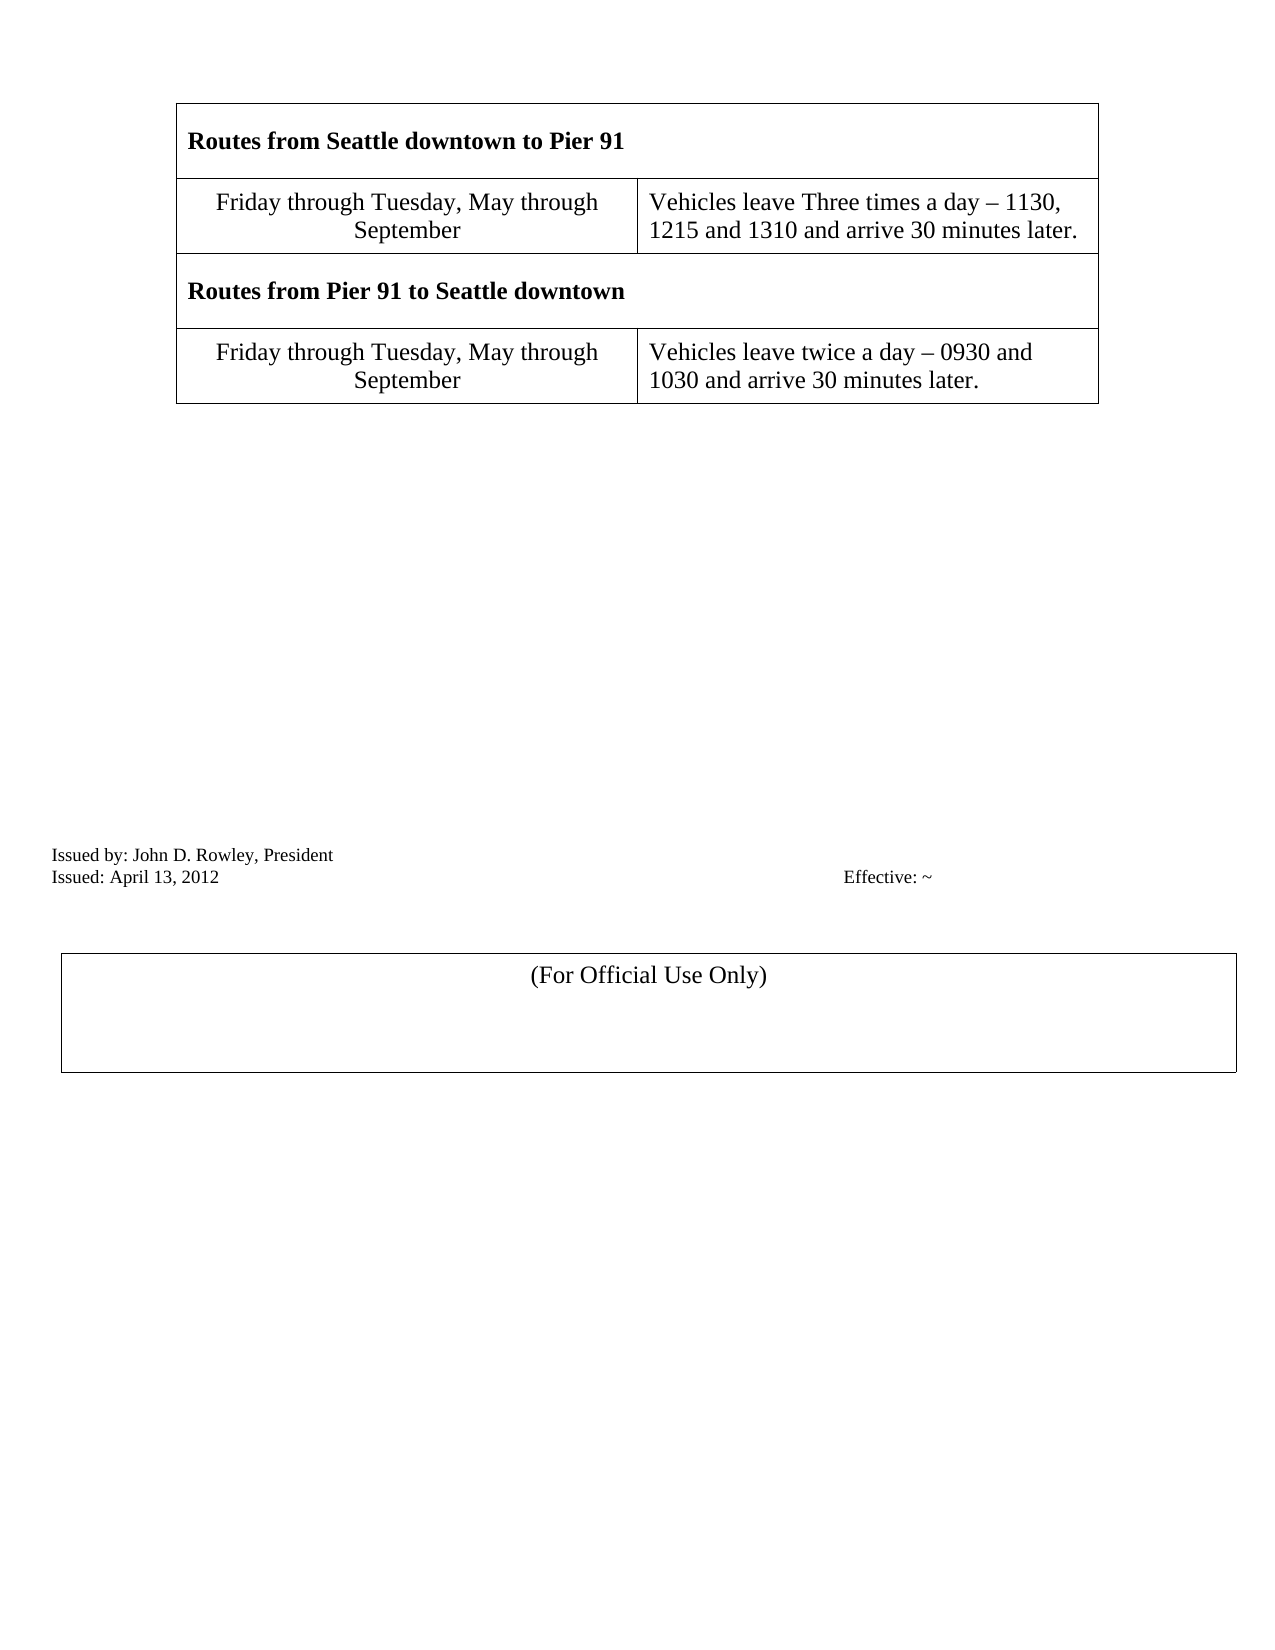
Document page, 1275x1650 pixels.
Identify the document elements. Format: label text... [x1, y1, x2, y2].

text Issued by: ohn D. Rowley, President [37, 844, 1125, 866]
text Issued: April 13, 2012 Effective: ~ [37, 866, 1125, 887]
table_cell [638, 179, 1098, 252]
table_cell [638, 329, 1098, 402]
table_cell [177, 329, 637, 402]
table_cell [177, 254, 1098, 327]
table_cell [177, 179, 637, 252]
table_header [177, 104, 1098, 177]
